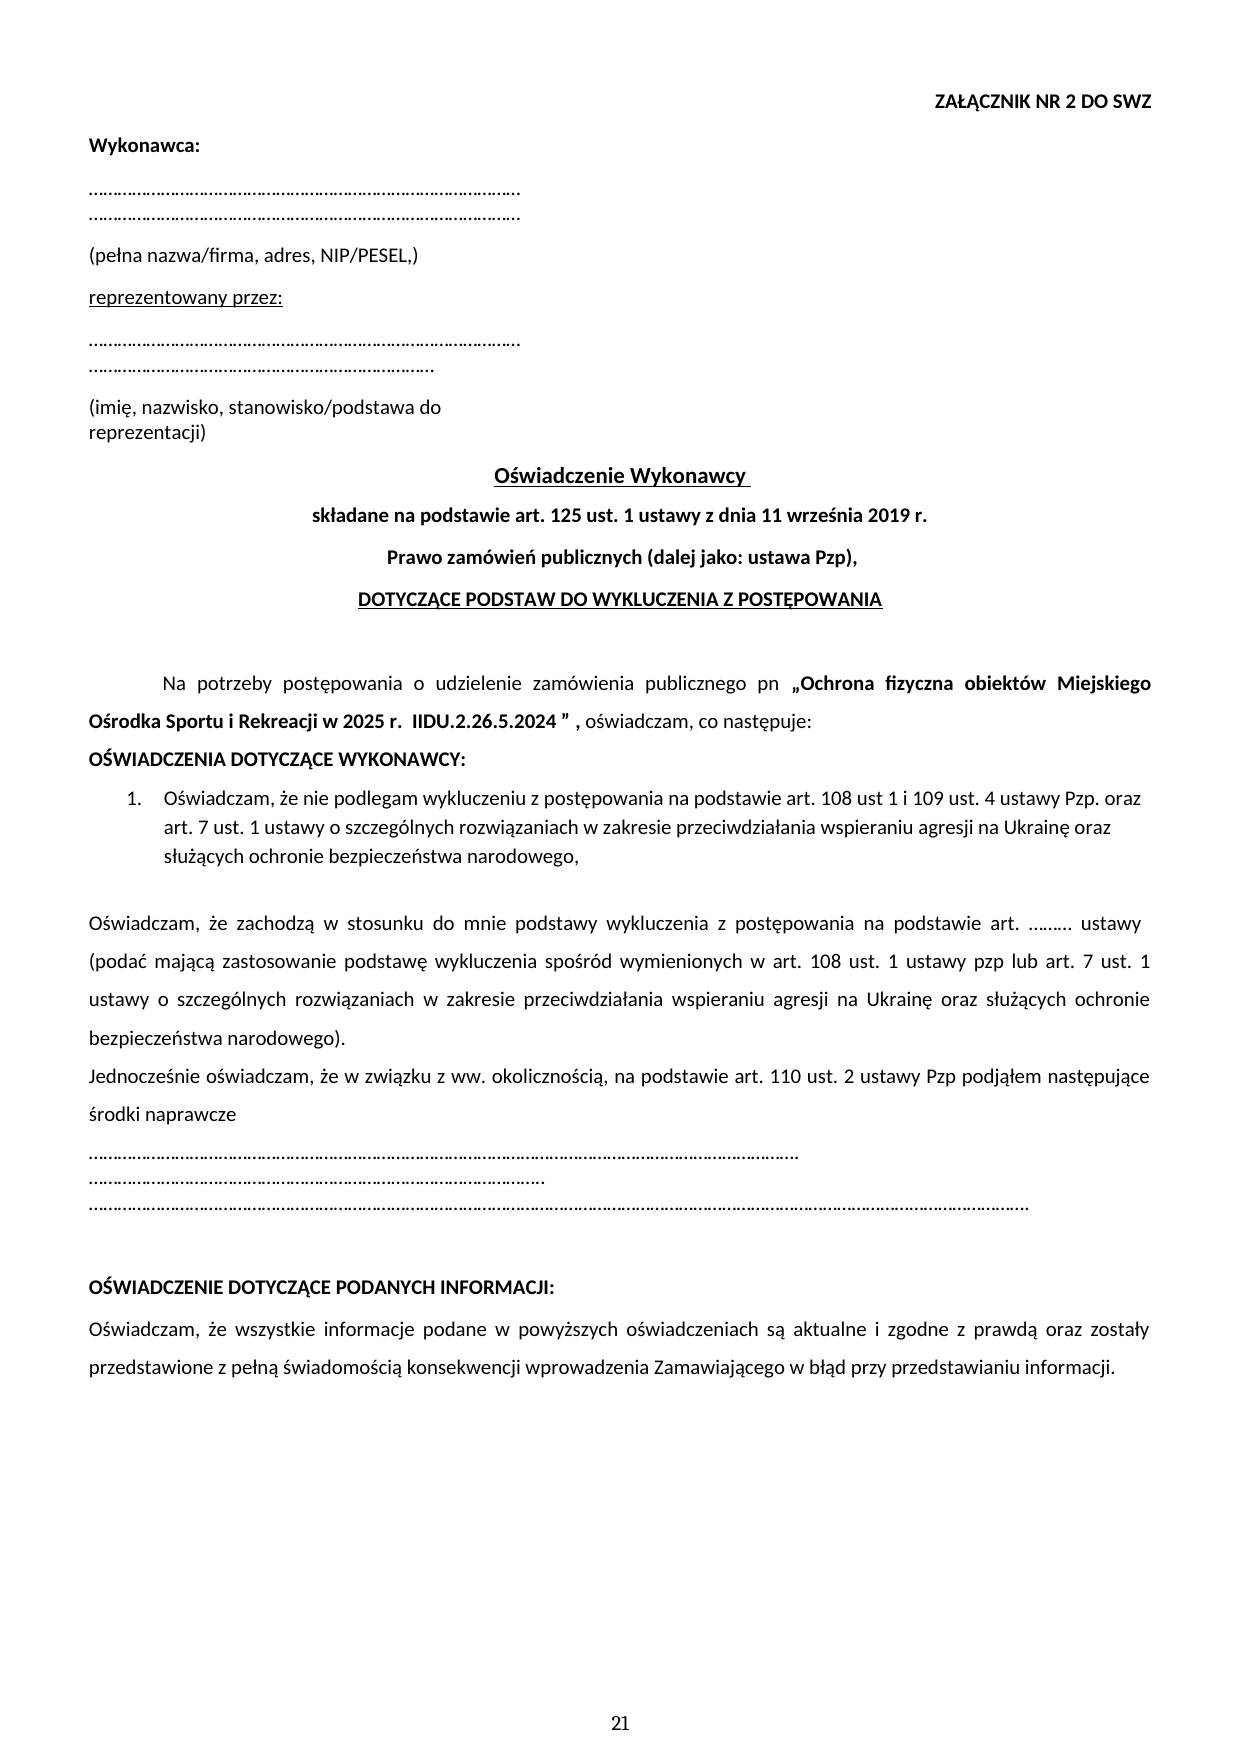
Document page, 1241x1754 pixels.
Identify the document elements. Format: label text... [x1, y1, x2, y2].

text Oświadczam, że zachodzą w stosunku do mnie podstawy wykluczenia z postępowania na podstawie art. ……… ustawy (podać mającą zastosowanie podstawę wykluczenia spośród wymienionych w art. 108 ust. 1 ustawy pzp lub art. 7 ust. 1 ustawy o szczególnych rozwiązaniach w zakresie przeciwdziałania wspieraniu agresji na Ukrainę oraz służących ochronie bezpieczeństwa narodowego). [89, 910, 1152, 1050]
text (imię, nazwisko, stanowisko/podstawa do reprezentacji) [89, 394, 531, 445]
text Oświadczam, że wszystkie informacje podane w powyższych oświadczeniach są aktualne i zgodne z prawdą oraz zostały przedstawione z pełną świadomością konsekwencji wprowadzenia Zamawiającego w błąd przy przedstawianiu informacji. [89, 1316, 1152, 1380]
text DOTYCZĄCE PODSTAW DO WYKLUCZENIA Z POSTĘPOWANIA [89, 586, 1152, 612]
list Oświadczam, że nie podlegam wykluczeniu z postępowania na podstawie art. 108 ust 1 i 109 ust. 4 ustawy Pzp. oraz art. 7 ust. 1 ustawy o szczególnych rozwiązaniach w zakresie przeciwdziałania wspieraniu agresji na Ukrainę oraz służących ochronie bezpieczeństwa narodowego, [126, 785, 1152, 868]
text OŚWIADCZENIA DOTYCZĄCE WYKONAWCY: [89, 747, 1152, 772]
text ZAŁĄCZNIK NR 2 DO SWZ [89, 89, 1152, 114]
text Jednocześnie oświadczam, że w związku z ww. okolicznością, na podstawie art. 110 ust. 2 ustawy Pzp podjąłem następujące środki naprawcze [89, 1063, 1152, 1126]
text składane na podstawie art. 125 ust. 1 ustawy z dnia 11 września 2019 r. [89, 502, 1152, 527]
text Na potrzeby postępowania o udzielenie zamówienia publicznego pn „Ochrona fizyczna obiektów Miejskiego Ośrodka Sportu i Rekreacji w 2025 r. IIDU.2.26.5.2024 ” , oświadczam, co następuje: [89, 670, 1152, 734]
text Prawo zamówień publicznych (dalej jako: ustawa Pzp), [89, 544, 1152, 569]
text (pełna nazwa/firma, adres, NIP/PESEL,) [89, 242, 531, 268]
text Oświadczenie Wykonawcy [89, 461, 1152, 489]
text OŚWIADCZENIE DOTYCZĄCE PODANYCH INFORMACJI: [89, 1274, 1152, 1299]
text ……………………………………………………………………………………………………………………………………………………………… [89, 175, 531, 226]
text reprezentowany przez: [89, 284, 1152, 310]
text Wykonawca: [89, 133, 1152, 158]
text ………………………………………………………………………………………………………………………………….…………………………………………………………………………………..……………………………………………………………………………………………………………………………………………………………………………. [89, 1139, 1152, 1215]
text ……………………………………………………………………………………………………………………………………………… [89, 326, 531, 377]
